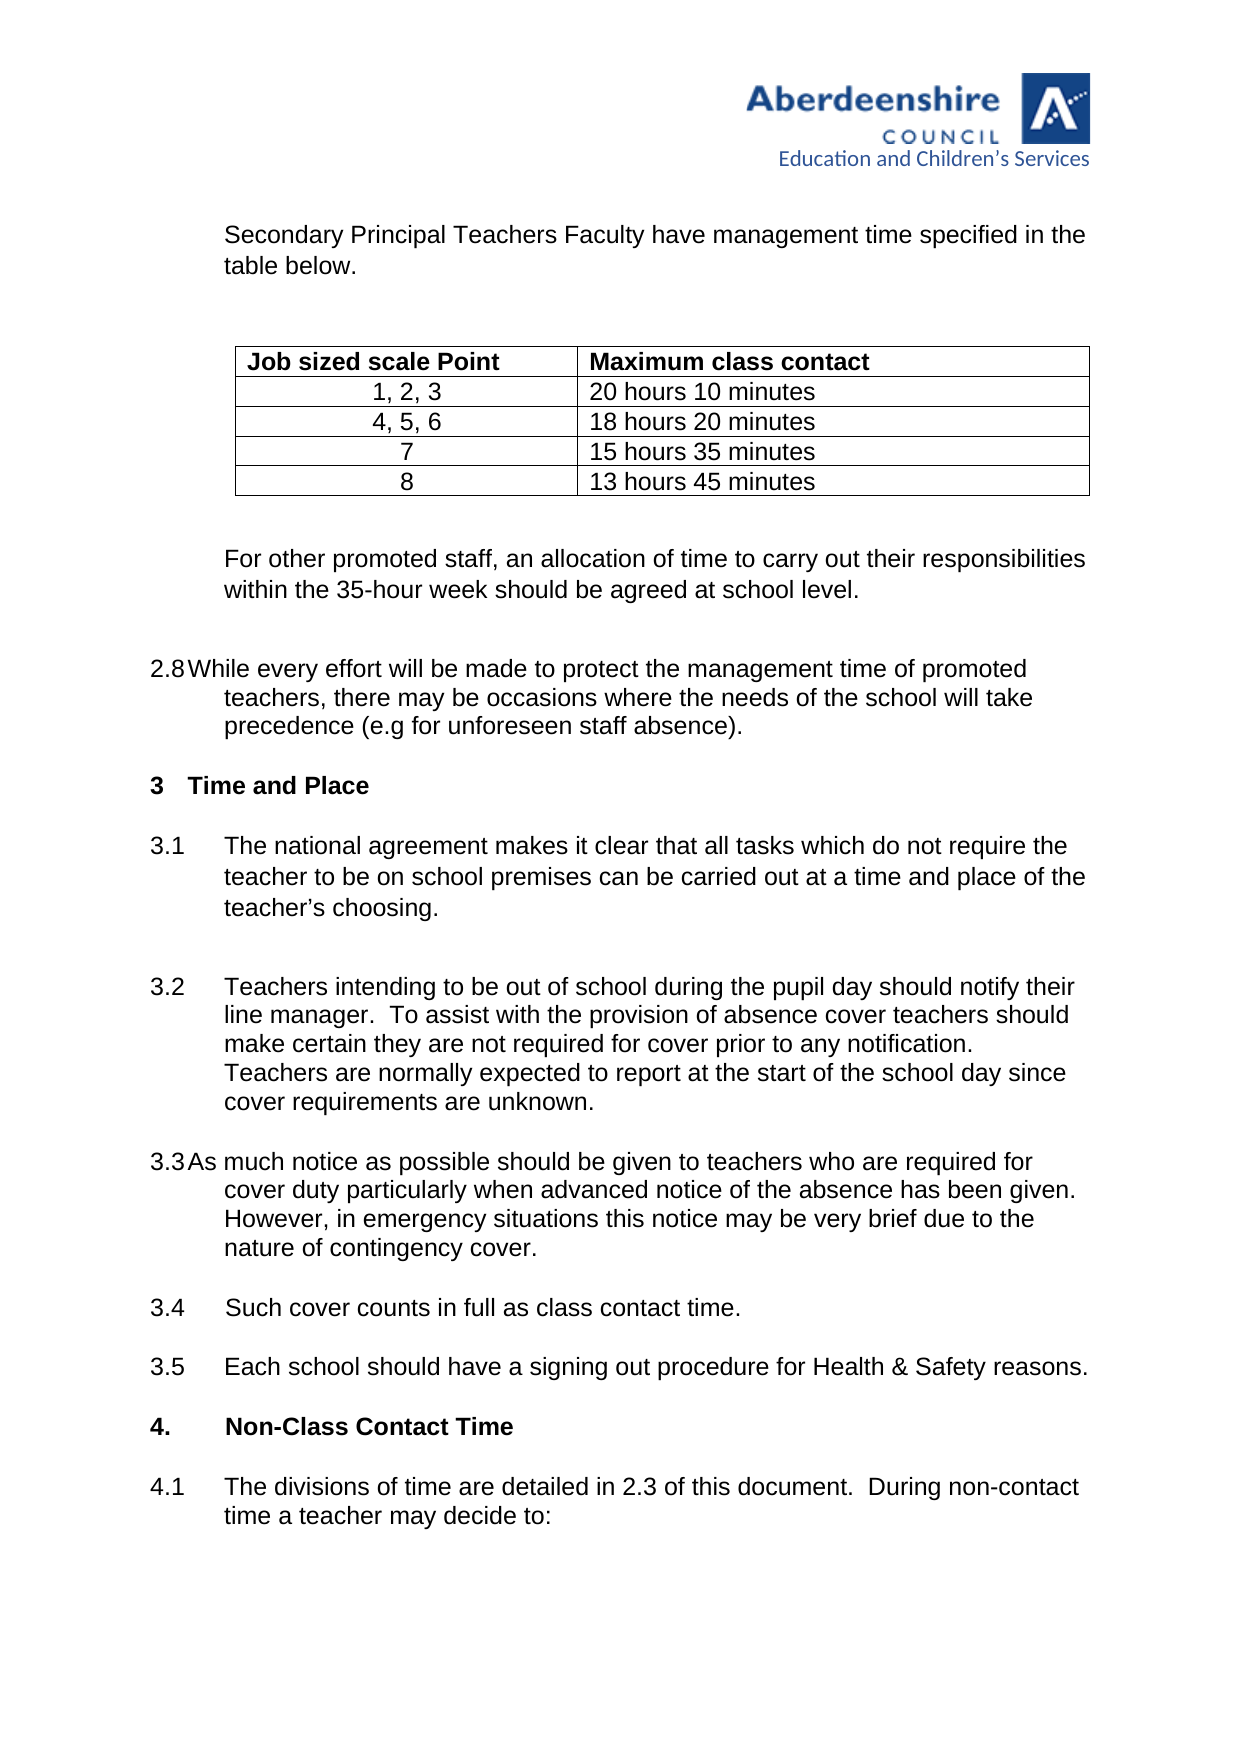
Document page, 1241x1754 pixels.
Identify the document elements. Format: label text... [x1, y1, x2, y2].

table_cell 7 [236, 437, 577, 465]
table_cell 8 [236, 466, 577, 495]
table_cell 1, 2, 3 [236, 377, 577, 406]
table_header Job sized scale Point [236, 347, 577, 376]
table_header Maximum class contact [578, 347, 1089, 376]
table_cell 20 hours 10 minutes [578, 377, 1089, 406]
list Non-Class Contact Time [150, 1412, 1090, 1441]
list The divisions of time are detailed in 2.3 of this document. During non-contact time a teacher may decide to: [150, 1472, 1090, 1529]
subtitle Time and Place [150, 771, 1090, 800]
text Secondary Principal Teachers Faculty have management time specified in the table below. [224, 220, 1090, 279]
list Such cover counts in full as class contact time. [150, 1292, 1090, 1321]
text 3.1 The national agreement makes it clear that all tasks which do not require the teacher to be on school premises can be carried out at a time and place of the teacher’s choosing. [150, 831, 1090, 922]
table_cell 18 hours 20 minutes [578, 407, 1089, 436]
table_cell 4, 5, 6 [236, 407, 577, 436]
list As much notice as possible should be given to teachers who are required for cover duty particularly when advanced notice of the absence has been given. However, in emergency situations this notice may be very brief due to the nature of contingency cover. [150, 1146, 1090, 1261]
text For other promoted staff, an allocation of time to carry out their responsibilities within the 35-hour week should be agreed at school level. [224, 544, 1090, 604]
list Teachers intending to be out of school during the pupil day should notify their line manager. To assist with the provision of absence cover teachers should make certain they are not required for cover prior to any notification. Teachers are normally expected to report at the start of the school day since cover requirements are unknown. [150, 972, 1090, 1115]
list While every effort will be made to protect the management time of promoted teachers, there may be occasions where the needs of the school will take precedence (e.g for unforeseen staff absence). [150, 654, 1090, 740]
list Each school should have a signing out procedure for Health & Safety reasons. [150, 1352, 1090, 1381]
table_cell 13 hours 45 minutes [578, 466, 1089, 495]
table_cell 15 hours 35 minutes [578, 437, 1089, 465]
picture [746, 73, 1091, 144]
